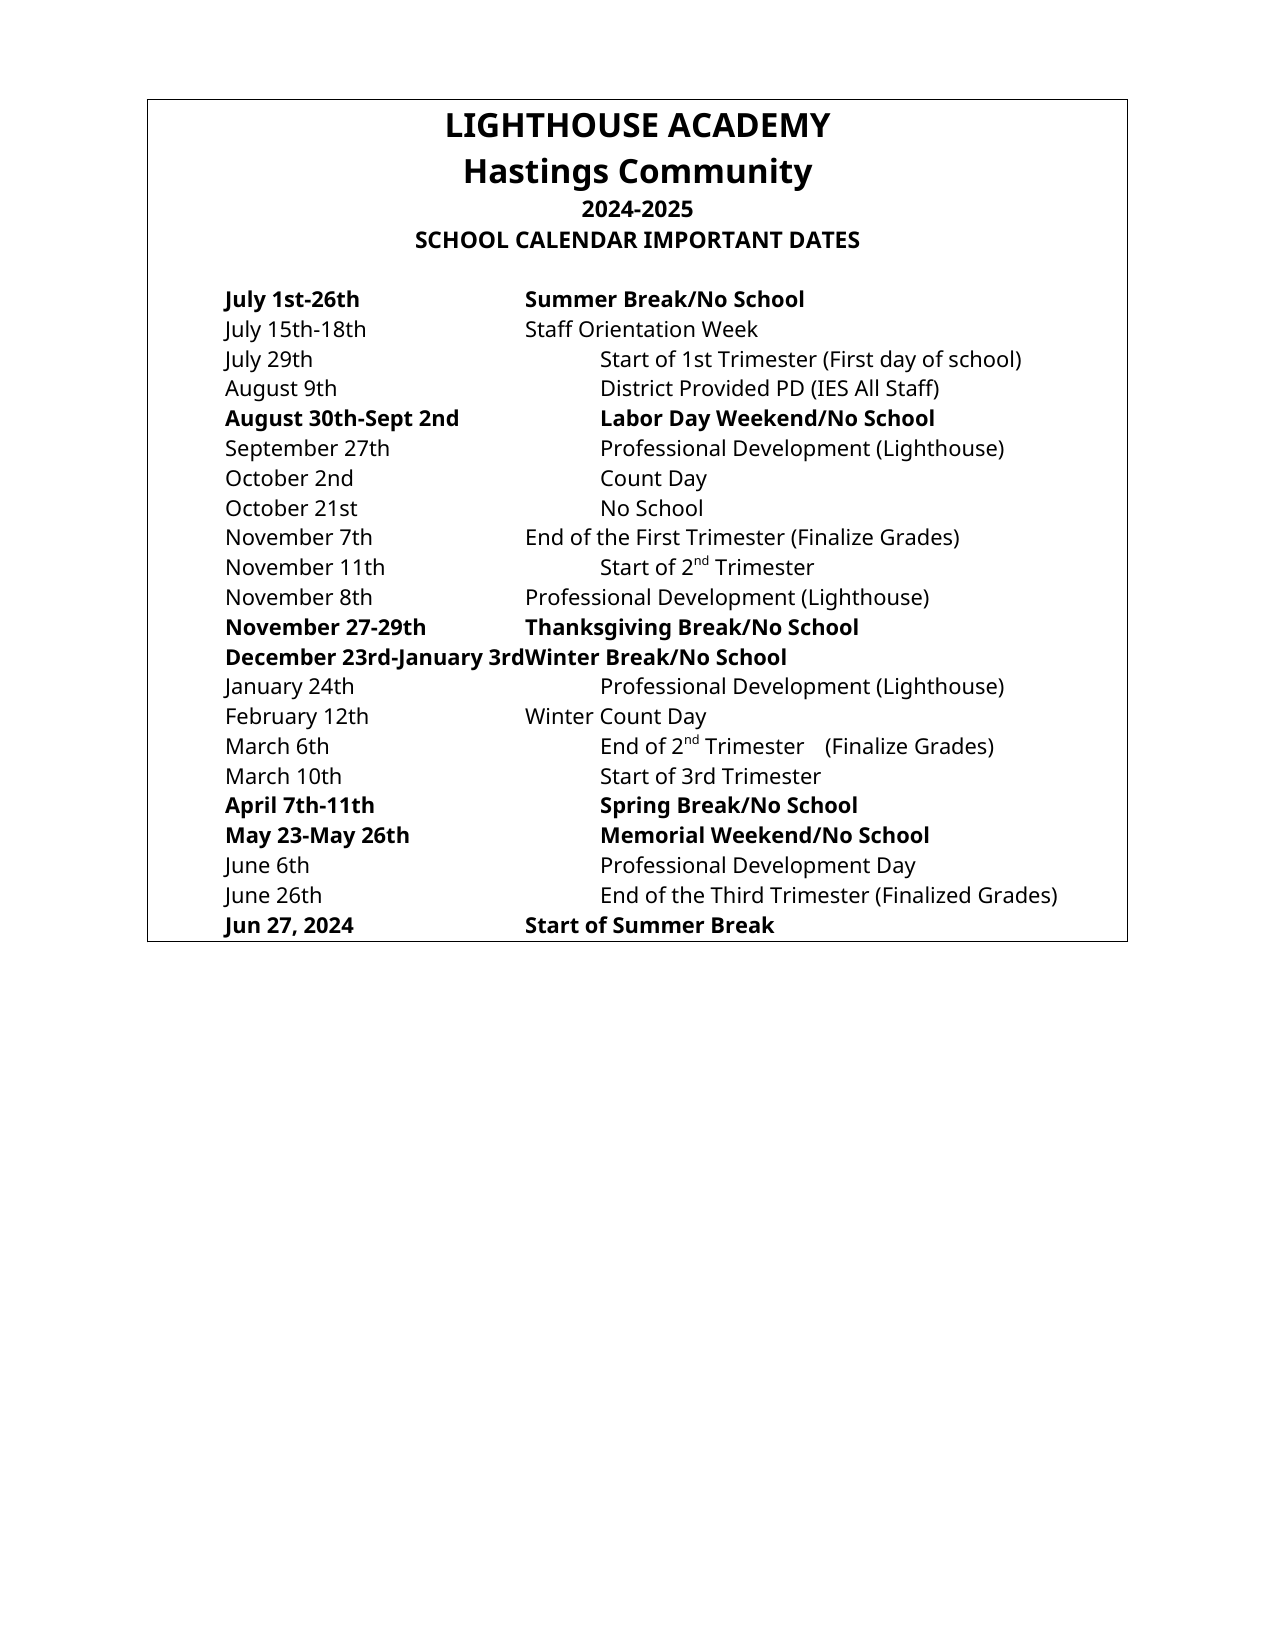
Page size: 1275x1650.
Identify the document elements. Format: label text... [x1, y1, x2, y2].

text SCHOOL CALENDAR IMPORTANT DATES [150, 224, 1125, 256]
text Hastings Community [150, 148, 1125, 193]
text October 21st No School [150, 492, 1125, 522]
text December 23rd-January 3rd Winter Break/No School [150, 641, 1125, 671]
text March 6th End of 2nd Trimester (Finalize Grades) [150, 731, 1125, 761]
text February 12th Winter Count Day [150, 701, 1125, 731]
text January 24th Professional Development (Lighthouse) [150, 671, 1125, 701]
text March 10th Start of 3rd Trimester [150, 761, 1125, 790]
text Jun 27, 2024 Start of Summer Break [148, 906, 1127, 941]
text September 27th Professional Development (Lighthouse) [150, 433, 1125, 463]
text November 11th Start of 2nd Trimester [150, 552, 1125, 582]
text April 7th-11th Spring Break/No School [150, 790, 1125, 820]
text October 2nd Count Day [150, 463, 1125, 492]
text June 26th End of the Third Trimester (Finalized Grades) [150, 880, 1125, 906]
text LIGHTHOUSE ACADEMY [148, 100, 1127, 148]
text May 23-May 26th Memorial Weekend/No School [150, 820, 1125, 850]
text July 15th-18th Staff Orientation Week [150, 314, 1125, 343]
text July 1st-26th Summer Break/No School [150, 284, 1125, 314]
text November 8th Professional Development (Lighthouse) [150, 582, 1125, 612]
text July 29th Start of 1st Trimester (First day of school) [150, 343, 1125, 373]
text August 9th District Provided PD (IES All Staff) [150, 373, 1125, 403]
text June 6th Professional Development Day [150, 850, 1125, 880]
text November 27-29th Thanksgiving Break/No School [150, 612, 1125, 641]
text 2024-2025 [150, 193, 1125, 224]
text November 7th End of the First Trimester (Finalize Grades) [150, 522, 1125, 552]
text August 30th-Sept 2nd Labor Day Weekend/No School [150, 403, 1125, 433]
